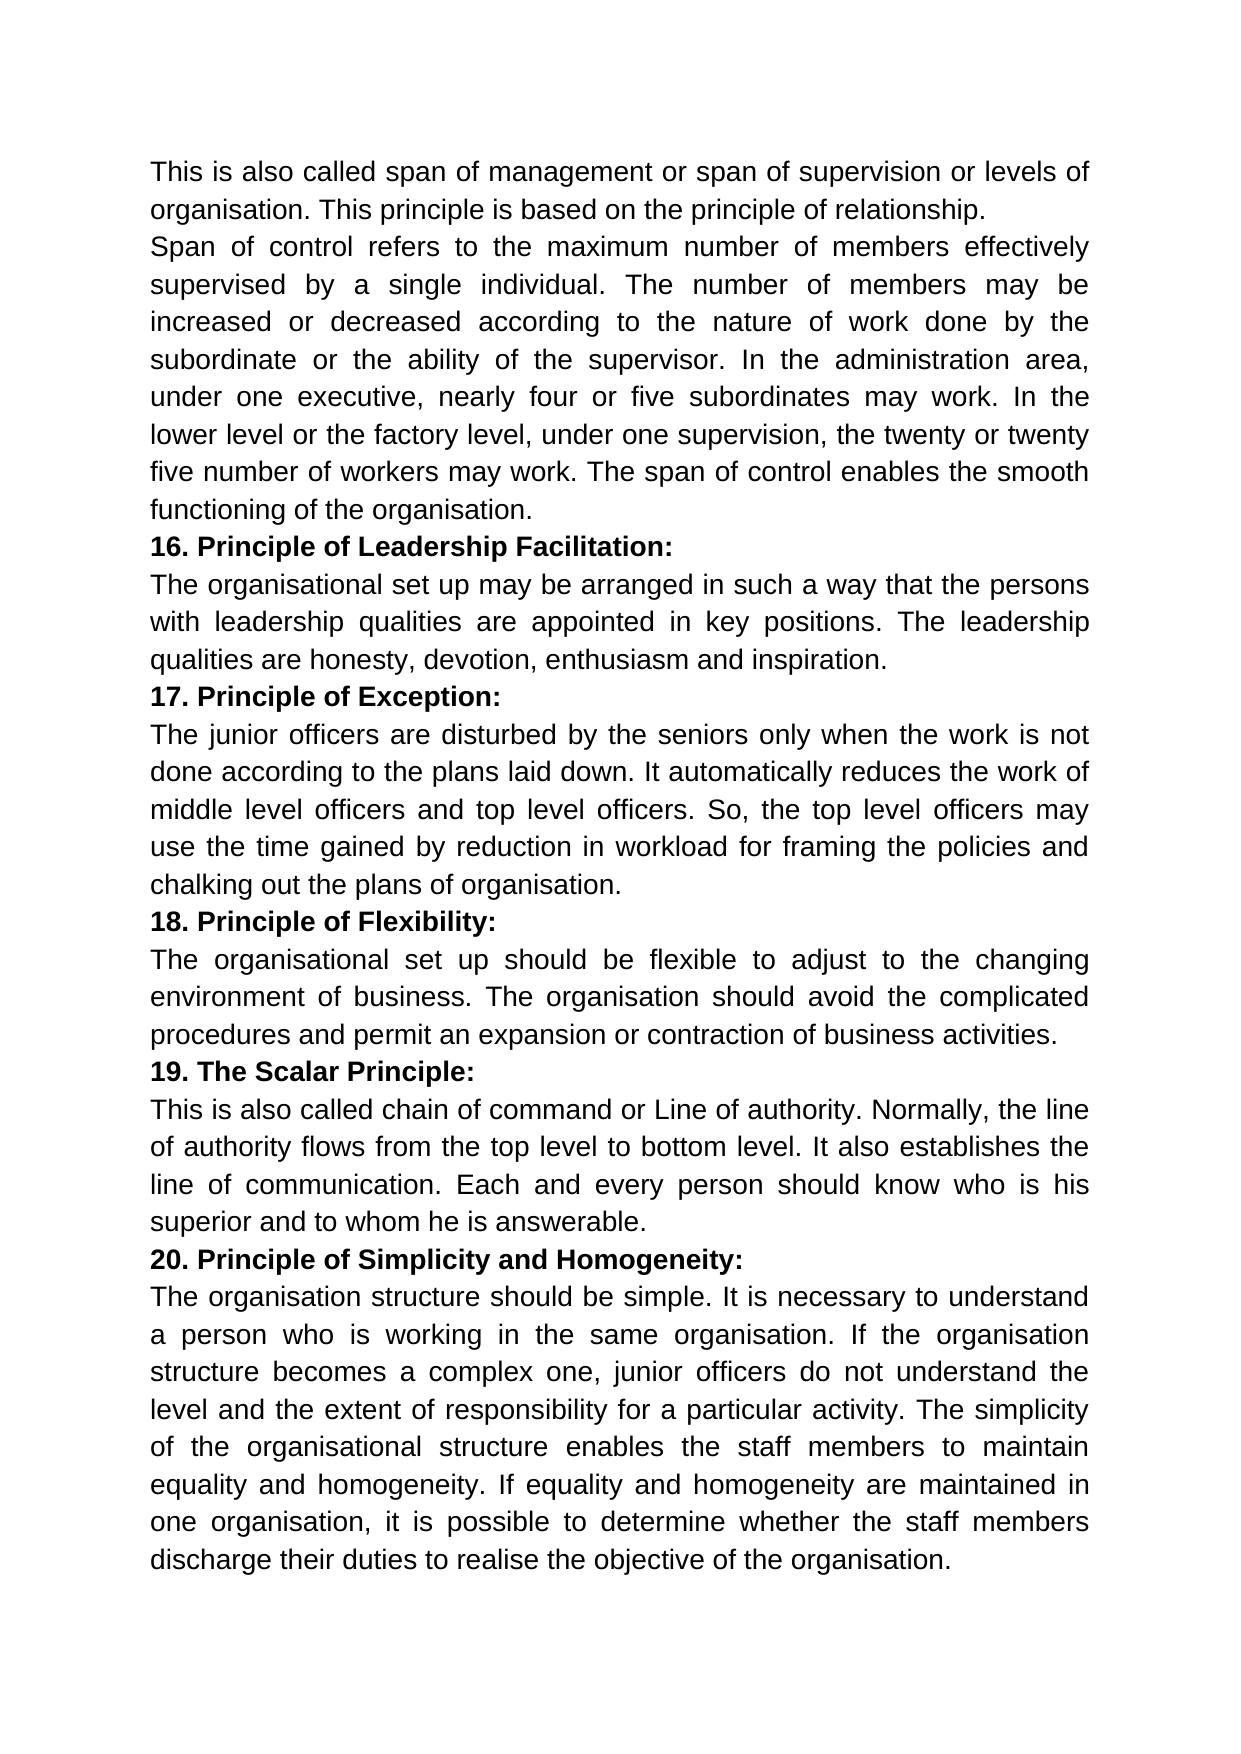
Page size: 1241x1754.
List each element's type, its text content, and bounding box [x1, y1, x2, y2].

text 16. Principle of Leadership Facilitation: [150, 525, 1090, 562]
text 17. Principle of Exception: [150, 675, 1090, 712]
text This is also called chain of command or Line of authority. Normally, the line of authority flows from the top level to bottom level. It also establishes the line of communication. Each and every person should know who is his superior and to whom he is answerable. [150, 1087, 1090, 1237]
text 20. Principle of Simplicity and Homogeneity: [150, 1237, 1090, 1275]
text The organisational set up may be arranged in such a way that the persons with leadership qualities are appointed in key positions. The leadership qualities are honesty, devotion, enthusiasm and inspiration. [150, 562, 1090, 675]
text Span of control refers to the maximum number of members effectively supervised by a single individual. The number of members may be increased or decreased according to the nature of work done by the subordinate or the ability of the supervisor. In the administration area, under one executive, nearly four or five subordinates may work. In the lower level or the factory level, under one supervision, the twenty or twenty five number of workers may work. The span of control enables the smooth functioning of the organisation. [150, 225, 1090, 525]
text The junior officers are disturbed by the seniors only when the work is not done according to the plans laid down. It automatically reduces the work of middle level officers and top level officers. So, the top level officers may use the time gained by reduction in workload for framing the policies and chalking out the plans of organisation. [150, 712, 1090, 900]
text 18. Principle of Flexibility: [150, 900, 1090, 937]
text 19. The Scalar Principle: [150, 1050, 1090, 1087]
text The organisation structure should be simple. It is necessary to understand a person who is working in the same organisation. If the organisation structure becomes a complex one, junior officers do not understand the level and the extent of responsibility for a particular activity. The simplicity of the organisational structure enables the staff members to maintain equality and homogeneity. If equality and homogeneity are maintained in one organisation, it is possible to determine whether the staff members discharge their duties to realise the objective of the organisation. [150, 1275, 1090, 1575]
text The organisational set up should be flexible to adjust to the changing environment of business. The organisation should avoid the complicated procedures and permit an expansion or contraction of business activities. [150, 937, 1090, 1050]
text This is also called span of management or span of supervision or levels of organisation. This principle is based on the principle of relationship. [150, 150, 1090, 225]
